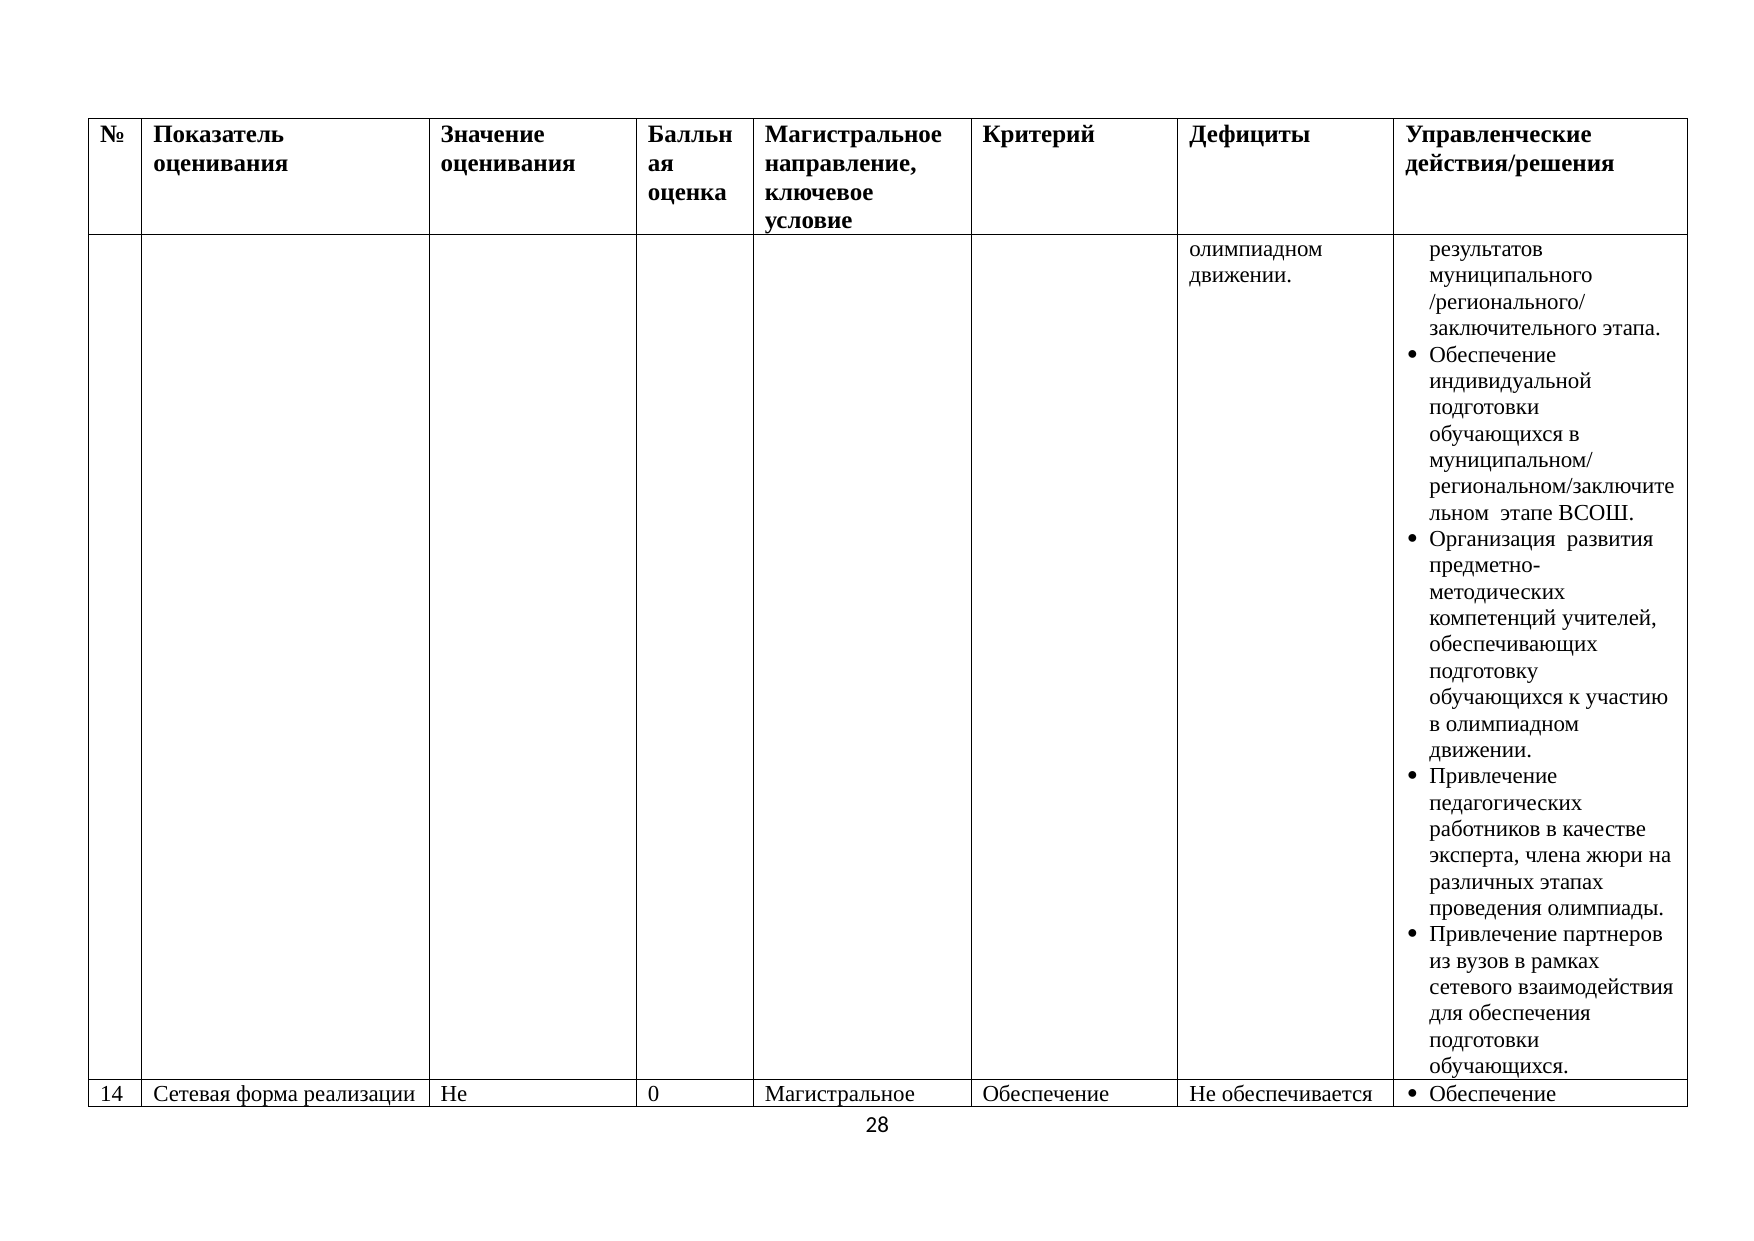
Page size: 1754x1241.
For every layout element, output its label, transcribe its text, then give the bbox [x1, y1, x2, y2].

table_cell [1178, 1080, 1393, 1106]
table_header Дефициты [1178, 119, 1393, 234]
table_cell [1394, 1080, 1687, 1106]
table_header Значение оценивания [430, 119, 636, 234]
table_header Балльная оценка [637, 119, 753, 234]
table_header Магистральное направление, ключевое условие [754, 119, 971, 234]
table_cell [142, 1080, 429, 1106]
table_header № [89, 119, 141, 234]
table_cell Магистральное направление «Знание» [754, 1080, 971, 1106]
table_header Управленческие действия/решения [1394, 119, 1687, 234]
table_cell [1394, 235, 1687, 1078]
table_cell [972, 1080, 1177, 1106]
table_cell 14 [89, 1080, 141, 1106]
table_header Критерий [972, 119, 1177, 234]
table_header Показатель оценивания [142, 119, 429, 234]
table_cell 0 [637, 1080, 753, 1106]
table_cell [430, 1080, 636, 1106]
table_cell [1178, 235, 1393, 1078]
